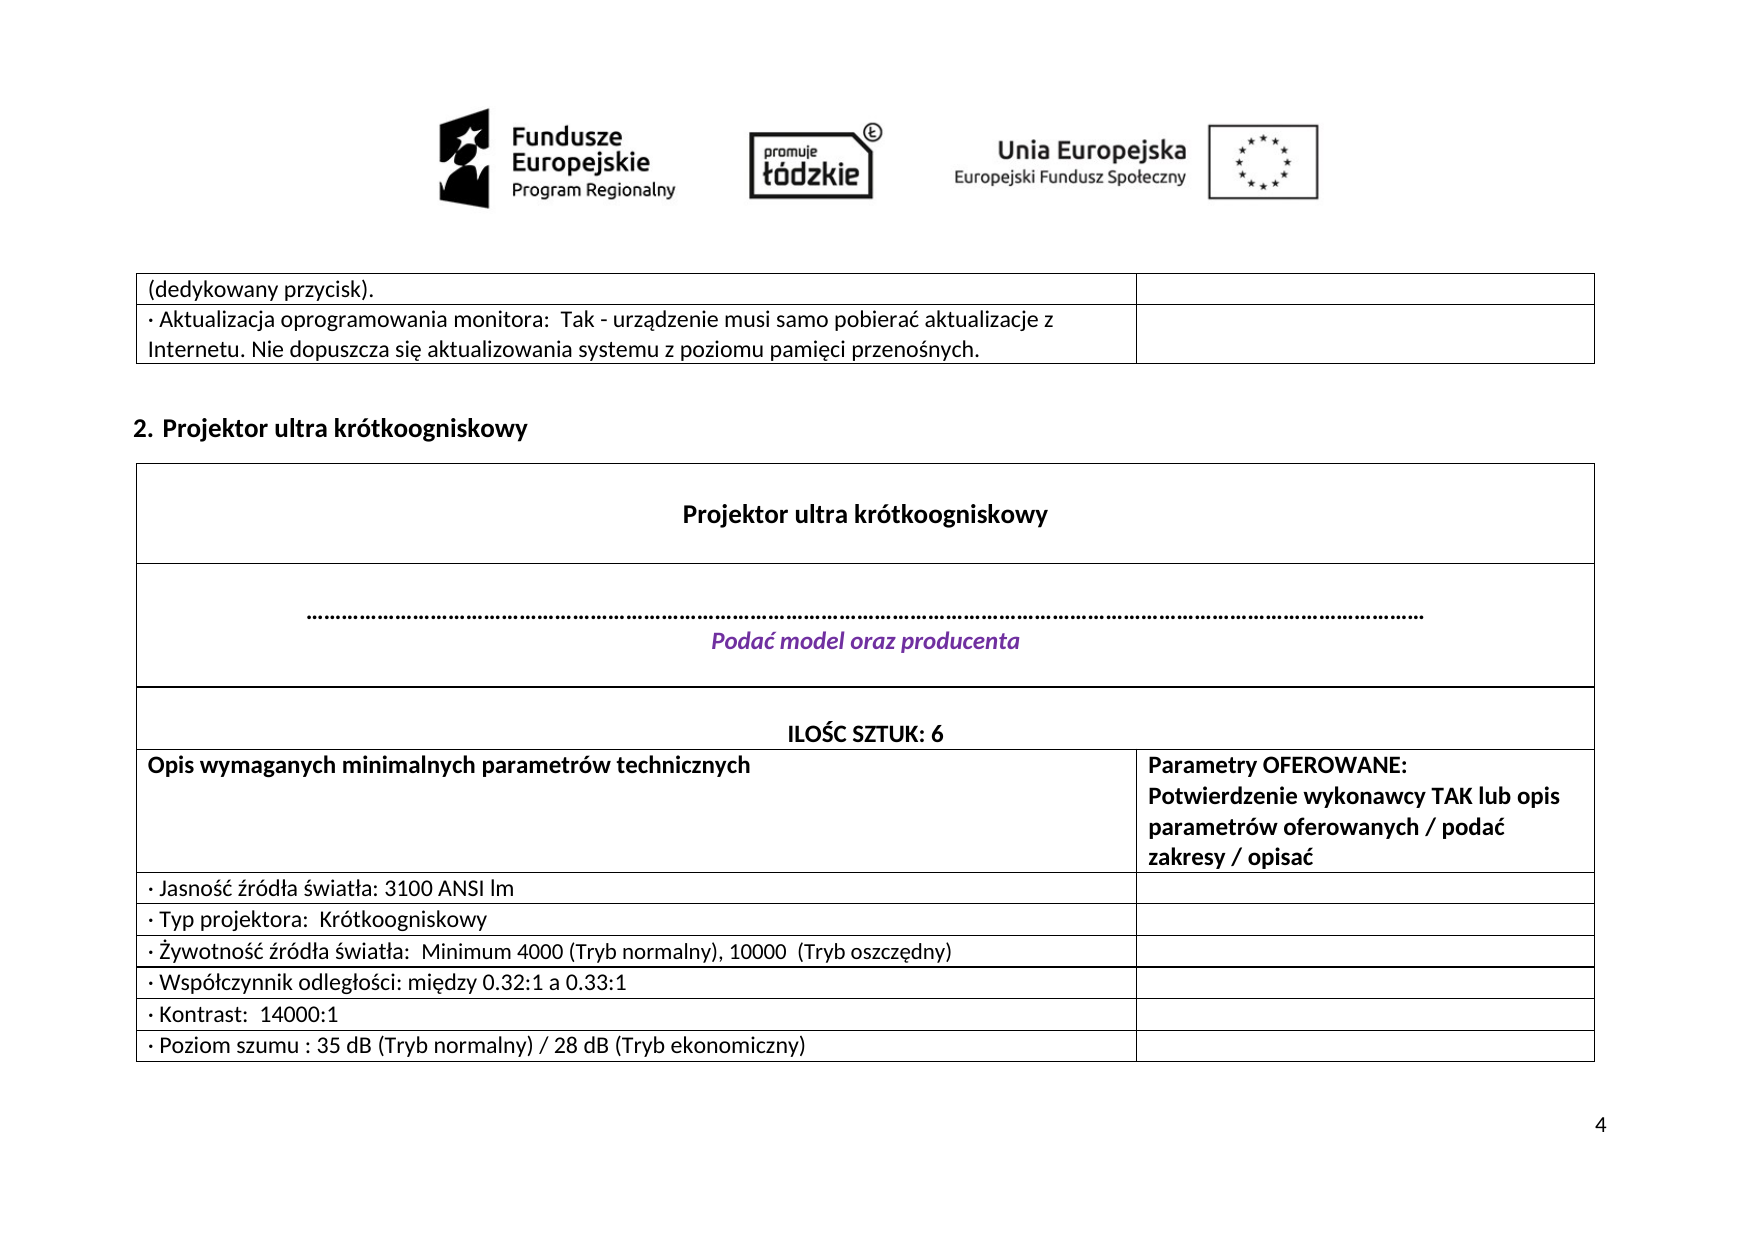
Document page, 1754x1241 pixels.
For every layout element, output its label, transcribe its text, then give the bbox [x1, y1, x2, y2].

table_cell [1137, 305, 1594, 363]
table_cell · Współczynnik odległości: między 0.32:1 a 0.33:1 [137, 968, 1136, 998]
table_cell [1137, 873, 1594, 903]
table_cell · Poziom szumu : 35 dB (Tryb normalny) / 28 dB (Tryb ekonomiczny) [137, 1031, 1136, 1061]
table_cell [1137, 274, 1594, 303]
table_header Projektor ultra krótkoogniskowy [137, 464, 1594, 563]
table_cell · Typ projektora: Krótkoogniskowy [137, 904, 1136, 935]
table_cell · Jasność źródła światła: 3100 ANSI lm [137, 873, 1136, 903]
table_cell Parametry OFEROWANE: Potwierdzenie wykonawcy TAK lub opis parametrów oferowanych / podać zakresy / opisać [1137, 750, 1594, 872]
table_cell · Kontrast: 14000:1 [137, 999, 1136, 1029]
picture [421, 73, 1333, 246]
table_cell [1137, 904, 1594, 935]
table_cell · Aktualizacja oprogramowania monitora: Tak - urządzenie musi samo pobierać aktualizacje z Internetu. Nie dopuszcza się aktualizowania systemu z poziomu pamięci przenośnych. [137, 305, 1136, 363]
table_cell Opis wymaganych minimalnych parametrów technicznych [137, 750, 1136, 872]
table_cell [1137, 999, 1594, 1029]
table_cell [1137, 1031, 1594, 1061]
table_cell ……………………………………………………………………………………………………………………………………………………………………… Podać model oraz producenta [137, 564, 1594, 686]
table_cell ILOŚC SZTUK: 6 [137, 688, 1594, 748]
table_cell [1137, 968, 1594, 998]
list Projektor ultra krótkoogniskowy [133, 411, 1606, 444]
table_cell [1137, 936, 1594, 966]
table_cell · Żywotność źródła światła: Minimum 4000 (Tryb normalny), 10000 (Tryb oszczędny) [137, 936, 1136, 966]
